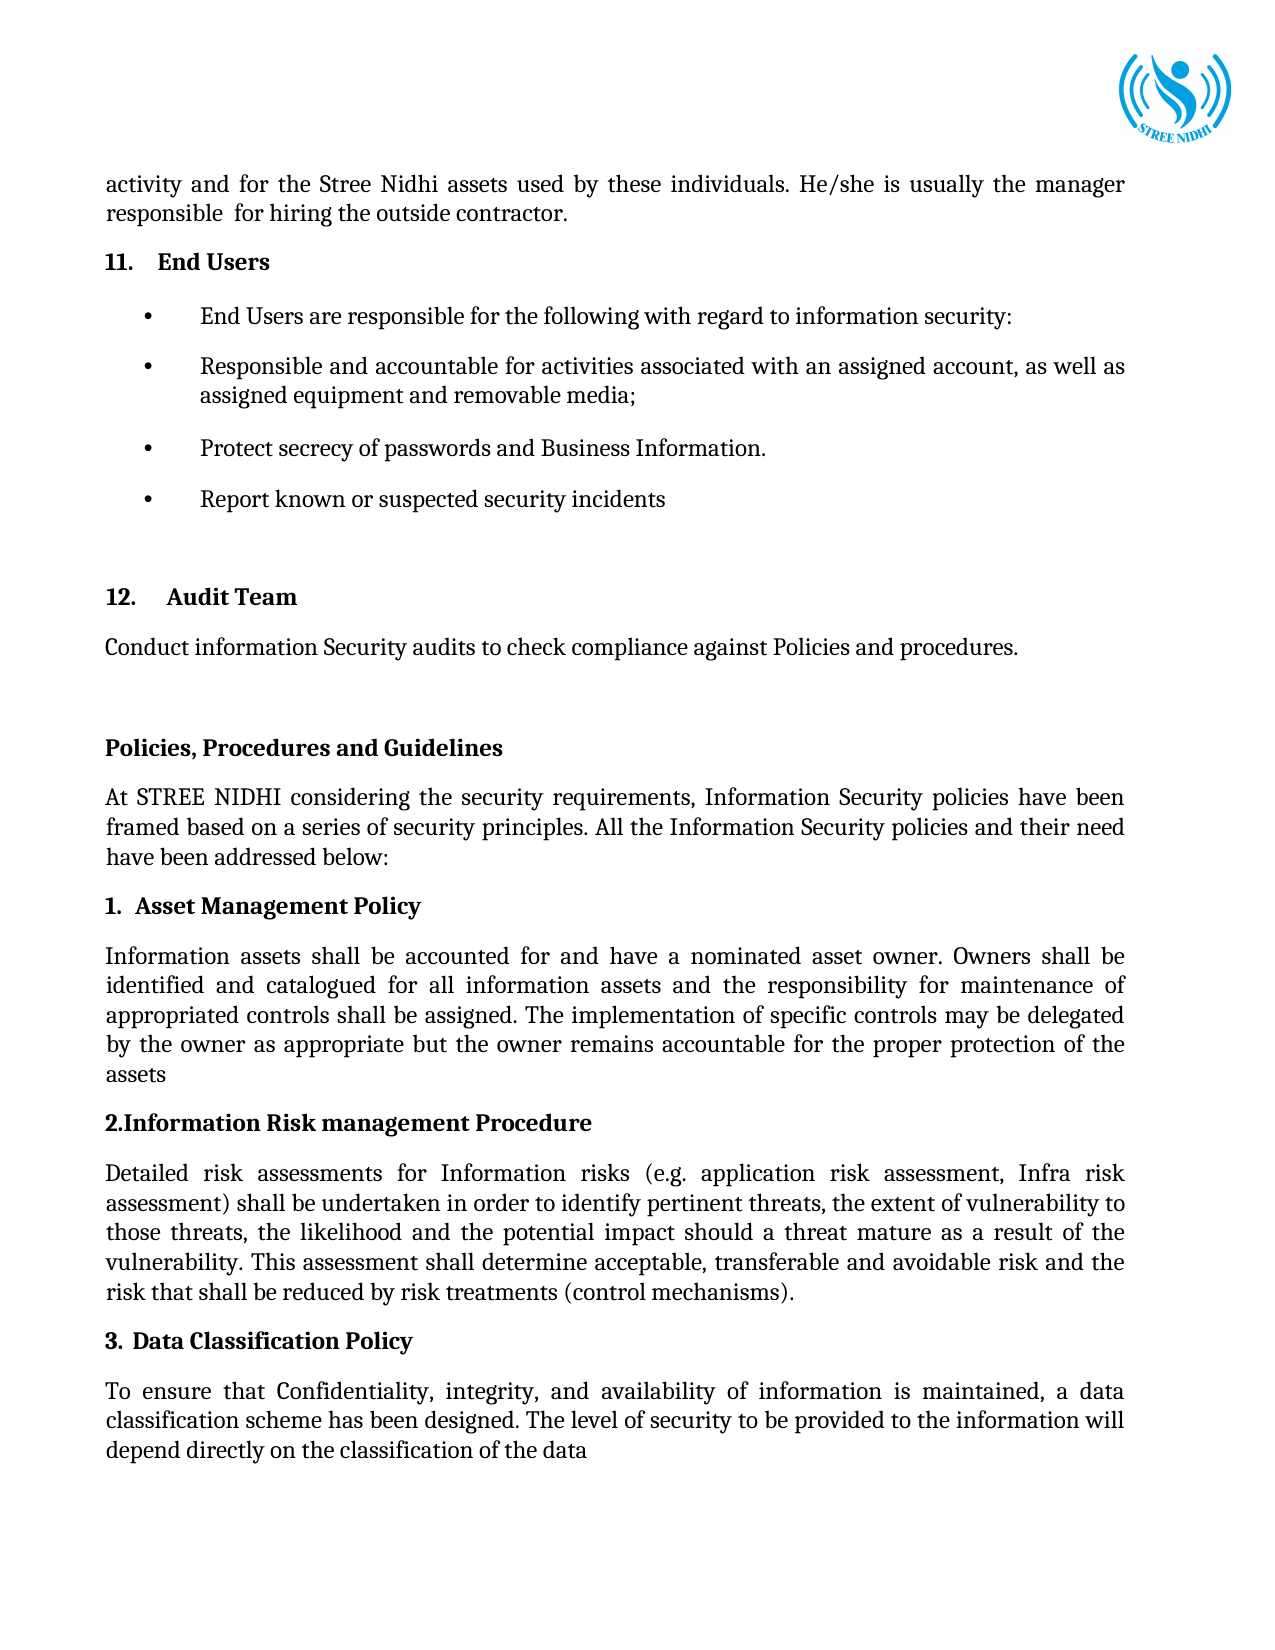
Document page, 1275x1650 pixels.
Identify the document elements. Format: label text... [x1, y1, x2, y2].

subtitle 2. Information Risk management Procedure [105, 1109, 1126, 1138]
text To ensure that Confidentiality, integrity, and availability of information is maintained, a data classification scheme has been designed. The level of security to be provided to the information will depend directly on the classification of the data [105, 1377, 1126, 1464]
text Detailed risk assessments for Information risks (e.g. application risk assessment, Infra risk assessment) shall be undertaken in order to identify pertinent threats, the extent of vulnerability to those threats, the likelihood and the potential impact should a threat mature as a result of the vulnerability. This assessment shall determine acceptable, transferable and avoidable risk and the risk that shall be reduced by risk treatments (control mechanisms). [105, 1159, 1126, 1306]
subtitle Policies, Procedures and Guidelines [105, 733, 1126, 762]
text Conduct information Security audits to check compliance against Policies and procedures. [105, 633, 1126, 662]
text Information assets shall be accounted for and have a nominated asset owner. Owners shall be identified and catalogued for all information assets and the responsibility for maintenance of appropriated controls shall be assigned. The implementation of specific controls may be delegated by the owner as appropriate but the owner remains accountable for the proper protection of the assets [105, 942, 1126, 1089]
subtitle 3. Data Classification Policy [105, 1327, 1126, 1356]
subtitle 11. End Users [105, 248, 1126, 277]
picture [1115, 51, 1232, 143]
list Responsible and accountable for activities associated with an assigned account, as well as assigned equipment and removable media; [144, 351, 1126, 410]
subtitle 1. Asset Management Policy [105, 892, 1126, 921]
list End Users are responsible for the following with regard to information security: [144, 301, 1126, 330]
text 12. Audit Team [106, 583, 1137, 612]
list Report known or suspected security incidents [144, 483, 1126, 513]
list Protect secrecy of passwords and Business Information. [144, 433, 1126, 463]
text At STREE NIDHI considering the security requirements, Information Security policies have been framed based on a series of security principles. All the Information Security policies and their need have been addressed below: [105, 783, 1126, 871]
